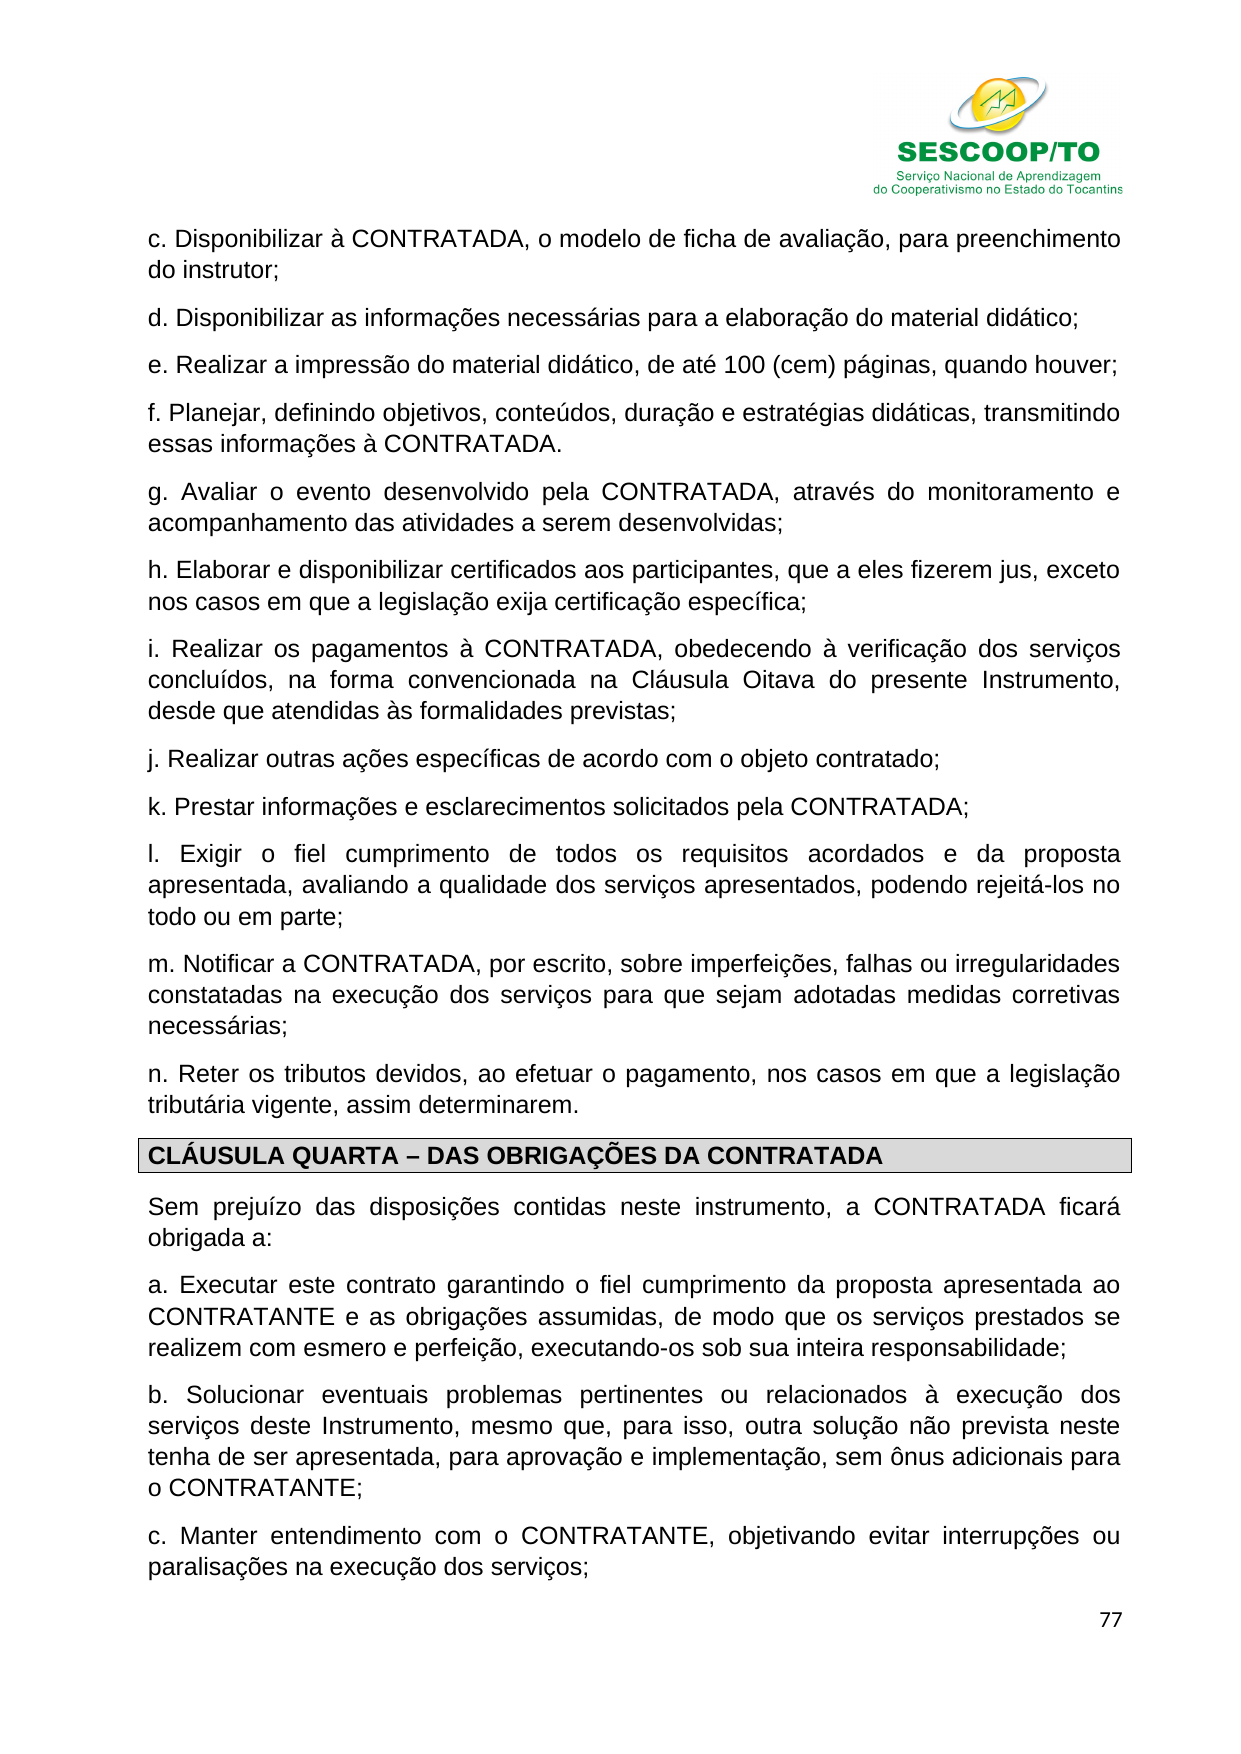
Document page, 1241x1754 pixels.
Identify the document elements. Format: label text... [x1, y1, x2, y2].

picture [873, 73, 1123, 196]
text a. Executar este contrato garantindo o fiel cumprimento da proposta apresentada ao CONTRATANTE e as obrigações assumidas, de modo que os serviços prestados se realizem com esmero e perfeição, executando-os sob sua inteira responsabilidade; [148, 1271, 1122, 1361]
text CLÁUSULA QUARTA – DAS OBRIGAÇÕES DA CONTRATADA [139, 1139, 1131, 1172]
text l. Exigir o fiel cumprimento de todos os requisitos acordados e da proposta apresentada, avaliando a qualidade dos serviços apresentados, podendo rejeitá-los no todo ou em parte; [148, 839, 1122, 930]
text g. Avaliar o evento desenvolvido pela CONTRATADA, através do monitoramento e acompanhamento das atividades a serem desenvolvidas; [148, 477, 1122, 537]
text m. Notificar a CONTRATADA, por escrito, sobre imperfeições, falhas ou irregularidades constatadas na execução dos serviços para que sejam adotadas medidas corretivas necessárias; [148, 949, 1122, 1040]
text c. Disponibilizar à CONTRATADA, o modelo de ficha de avaliação, para preenchimento do instrutor; [148, 224, 1122, 284]
text Sem prejuízo das disposições contidas neste instrumento, a CONTRATADA ficará obrigada a: [148, 1192, 1122, 1252]
text e. Realizar a impressão do material didático, de até 100 (cem) páginas, quando houver; [148, 350, 1122, 379]
text n. Reter os tributos devidos, ao efetuar o pagamento, nos casos em que a legislação tributária vigente, assim determinarem. [148, 1059, 1122, 1119]
text h. Elaborar e disponibilizar certificados aos participantes, que a eles fizerem jus, exceto nos casos em que a legislação exija certificação específica; [148, 556, 1122, 615]
text f. Planejar, definindo objetivos, conteúdos, duração e estratégias didáticas, transmitindo essas informações à CONTRATADA. [148, 398, 1122, 458]
text d. Disponibilizar as informações necessárias para a elaboração do material didático; [148, 303, 1122, 331]
text k. Prestar informações e esclarecimentos solicitados pela CONTRATADA; [148, 792, 1122, 821]
text b. Solucionar eventuais problemas pertinentes ou relacionados à execução dos serviços deste Instrumento, mesmo que, para isso, outra solução não prevista neste tenha de ser apresentada, para aprovação e implementação, sem ônus adicionais para o CONTRATANTE; [148, 1380, 1122, 1502]
text i. Realizar os pagamentos à CONTRATADA, obedecendo à verificação dos serviços concluídos, na forma convencionada na Cláusula Oitava do presente Instrumento, desde que atendidas às formalidades previstas; [148, 634, 1122, 725]
text c. Manter entendimento com o CONTRATANTE, objetivando evitar interrupções ou paralisações na execução dos serviços; [148, 1521, 1122, 1581]
text j. Realizar outras ações específicas de acordo com o objeto contratado; [148, 744, 1122, 773]
